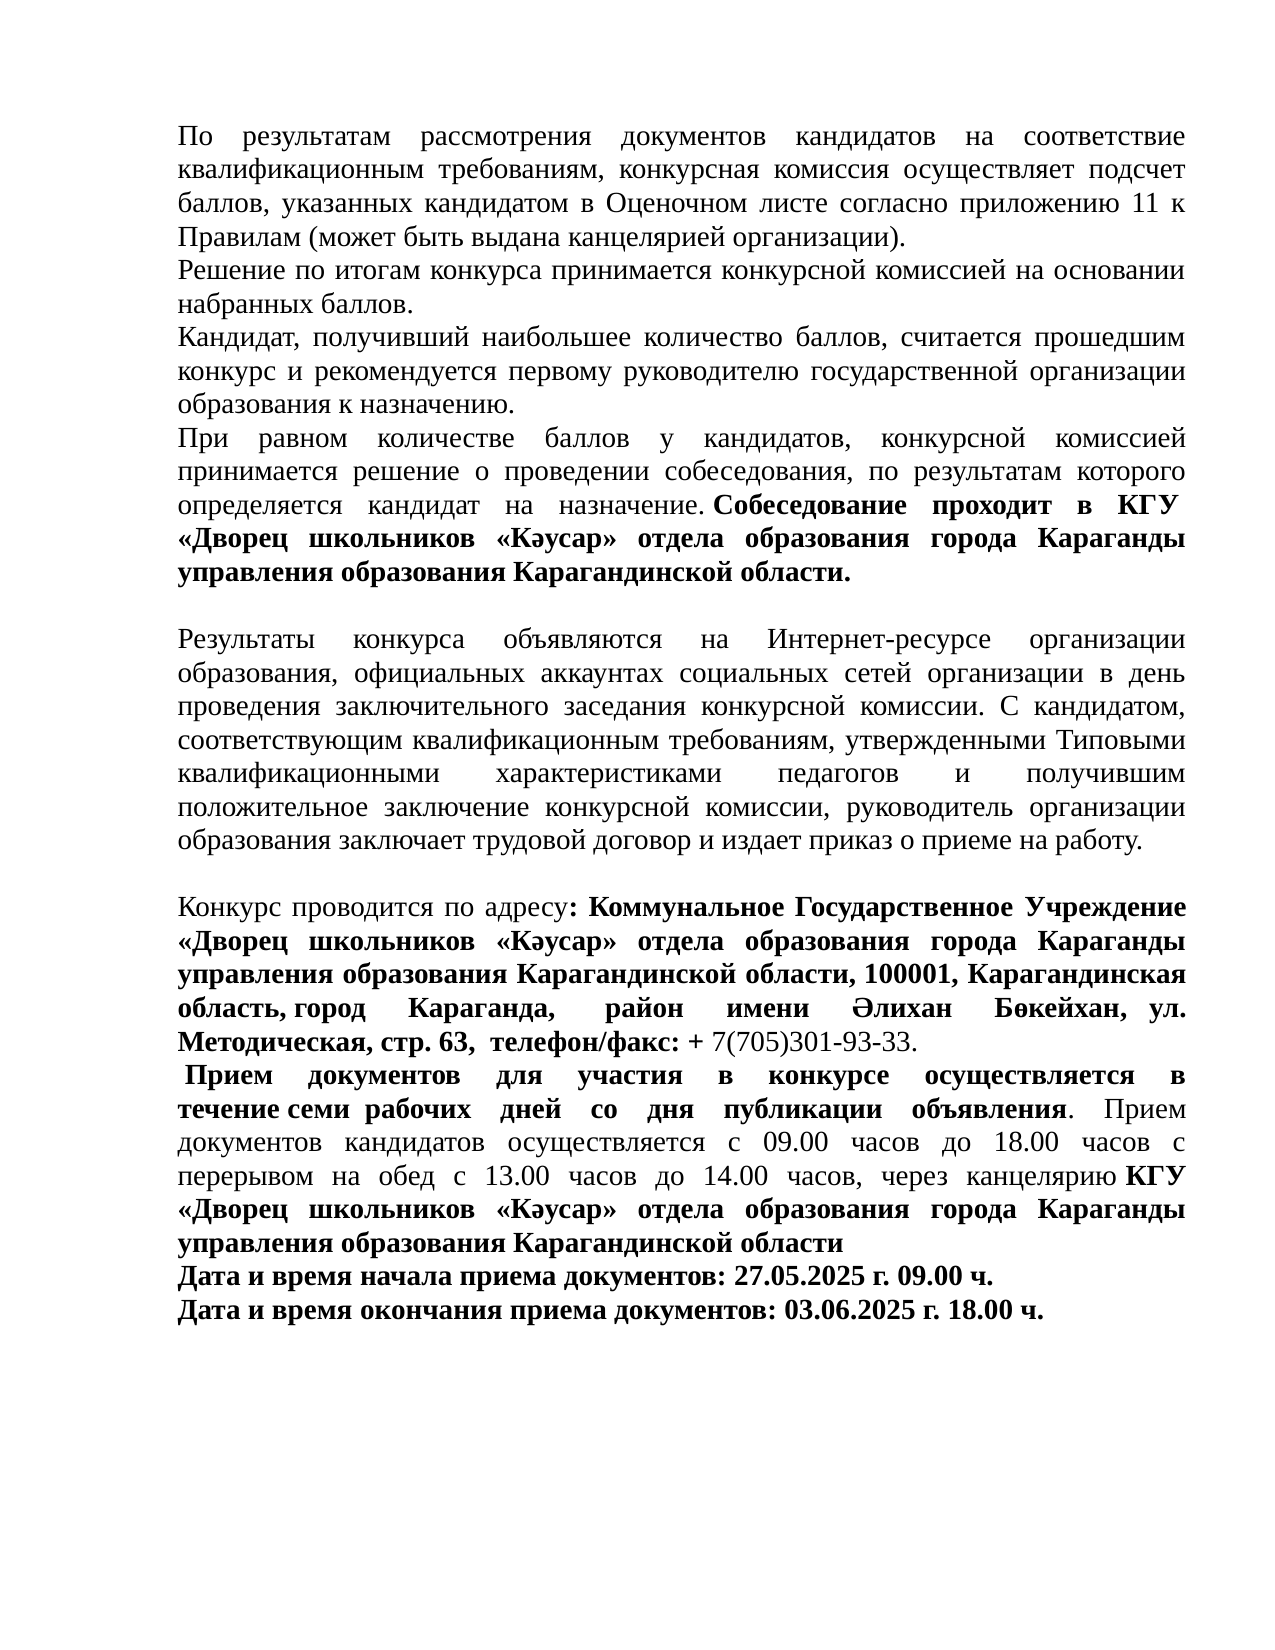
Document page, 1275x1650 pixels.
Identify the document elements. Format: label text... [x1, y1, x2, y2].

text Результаты конкурса объявляются на Интернет-ресурсе организации образования, официальных аккаунтах социальных сетей организации в день проведения заключительного заседания конкурсной комиссии. С кандидатом, соответствующим квалификационным требованиям, утвержденными Типовыми квалификационными характеристиками педагогов и получившим положительное заключение конкурсной комиссии, руководитель организации образования заключает трудовой договор и издает приказ о приеме на работу. [177, 621, 1186, 856]
text По результатам рассмотрения документов кандидатов на соответствие квалификационным требованиям, конкурсная комиссия осуществляет подсчет баллов, указанных кандидатом в Оценочном листе согласно приложению 11 к Правилам (может быть выдана канцелярией организации). [177, 118, 1186, 252]
text Дата и время окончания приема документов: 03.06.2025 г. 18.00 ч. [177, 1292, 1186, 1326]
text При равном количестве баллов у кандидатов, конкурсной комиссией принимается решение о проведении собеседования, по результатам которого определяется кандидат на назначение. Собеседование проходит в КГУ «Дворец школьников «Кәусар» отдела образования города Караганды управления образования Карагандинской области. [177, 420, 1186, 588]
text Прием документов для участия в конкурсе осуществляется в течение семи рабочих дней со дня публикации объявления. Прием документов кандидатов осуществляется с 09.00 часов до 18.00 часов с перерывом на обед с 13.00 часов до 14.00 часов, через канцелярию КГУ «Дворец школьников «Кәусар» отдела образования города Караганды управления образования Карагандинской области [177, 1057, 1186, 1258]
text Кандидат, получивший наибольшее количество баллов, считается прошедшим конкурс и рекомендуется первому руководителю государственной организации образования к назначению. [177, 319, 1186, 420]
text Конкурс проводится по адресу: Коммунальное Государственное Учреждение «Дворец школьников «Кәусар» отдела образования города Караганды управления образования Карагандинской области, 100001, Карагандинская область, город Караганда, район имени Әлихан Бөкейхан, ул. Методическая, стр. 63, телефон/факс: + 7(705)301-93-33. [177, 889, 1186, 1057]
text Решение по итогам конкурса принимается конкурсной комиссией на основании набранных баллов. [177, 252, 1186, 319]
text Дата и время начала приема документов: 27.05.2025 г. 09.00 ч. [177, 1258, 1186, 1292]
